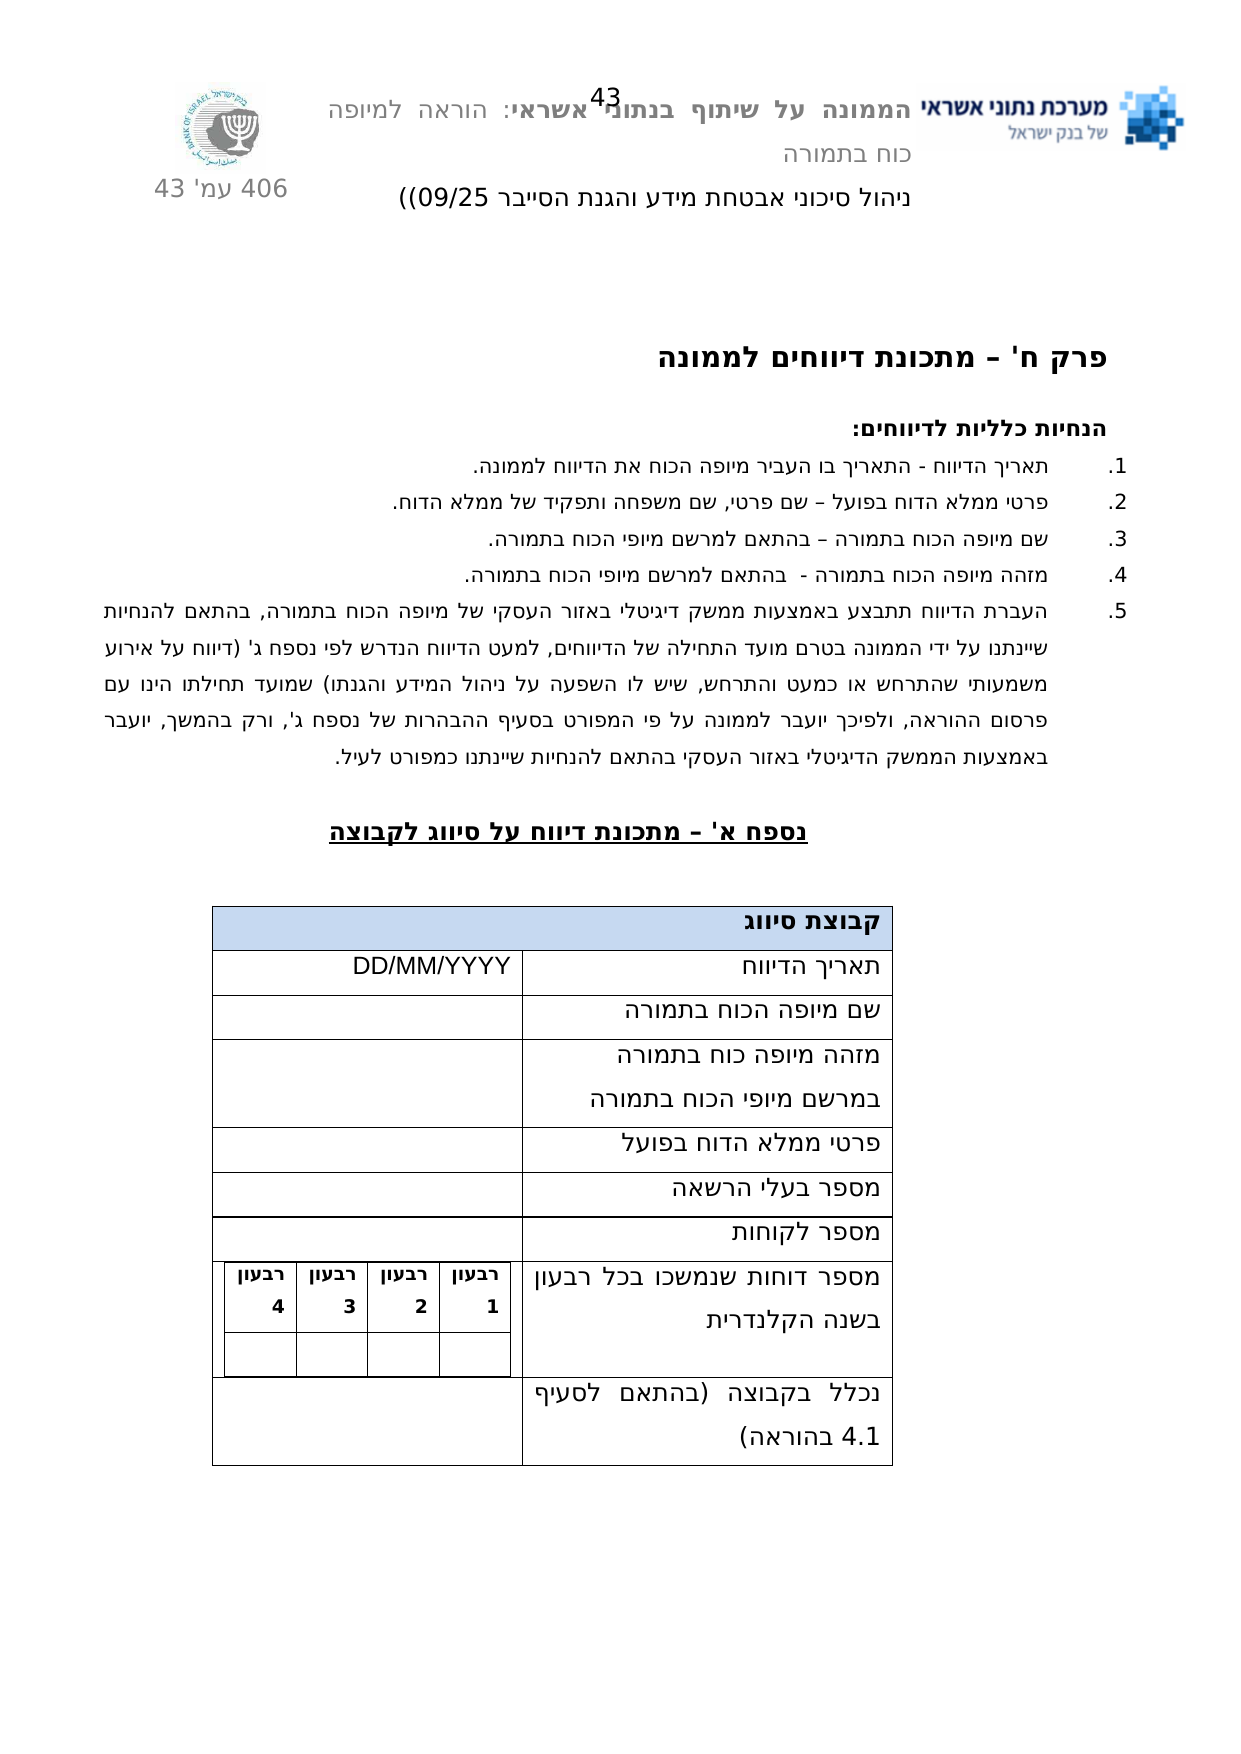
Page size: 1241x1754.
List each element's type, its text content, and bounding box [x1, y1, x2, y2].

table_cell [213, 1128, 522, 1172]
table_cell [225, 1333, 296, 1376]
table_cell מספר בעלי הרשאה [523, 1173, 892, 1216]
table_cell [213, 1378, 522, 1465]
table_cell תאריך הדיווח [523, 951, 892, 994]
table_cell מספר דוחות שנמשכו בכל רבעון בשנה הקלנדרית [523, 1262, 892, 1377]
picture [912, 83, 1187, 162]
subtitle שם מיופה הכוח בתמורה – בהתאם למרשם מיופי הכוח בתמורה. [103, 527, 1107, 551]
table_cell [213, 1218, 522, 1261]
table_cell מזהה מיופה כוח בתמורה במרשם מיופי הכוח בתמורה [523, 1040, 892, 1127]
subtitle תאריך הדיווח - התאריך בו העביר מיופה הכוח את הדיווח לממונה. [103, 454, 1107, 478]
text הנחיות כלליות לדיווחים: [103, 415, 1107, 442]
table_cell פרטי ממלא הדוח בפועל [523, 1128, 892, 1172]
subtitle פרטי ממלא הדוח בפועל – שם פרטי, שם משפחה ותפקיד של ממלא הדוח. [103, 490, 1107, 515]
table_cell [511, 1262, 522, 1377]
table_cell [213, 1040, 522, 1127]
table_cell [297, 1263, 367, 1332]
subtitle העברת הדיווח תתבצע באמצעות ממשק דיגיטלי באזור העסקי של מיופה הכוח בתמורה, בהתאם להנחיות שיינתנו על ידי הממונה בטרם מועד התחילה של הדיווחים, למעט הדיווח הנדרש לפי נספח ג' (דיווח על אירוע משמעותי שהתרחש או כמעט והתרחש, שיש לו השפעה על ניהול המידע והגנתו) שמועד תחילתו הינו עם פרסום ההוראה, ולפיכך יועבר לממונה על פי המפורט בסעיף ההבהרות של נספח ג', ורק בהמשך, יועבר באמצעות הממשק הדיגיטלי באזור העסקי בהתאם להנחיות שיינתנו כמפורט לעיל. [103, 599, 1107, 769]
table_cell [297, 1333, 367, 1376]
table_cell שם מיופה הכוח בתמורה [523, 996, 892, 1039]
picture [175, 82, 267, 174]
text פרק ח' – מתכונת דיווחים לממונה [328, 340, 1107, 374]
table_cell [368, 1333, 439, 1376]
table_cell [440, 1333, 510, 1376]
table_cell [440, 1263, 510, 1332]
table_cell [368, 1263, 439, 1332]
table_cell נכלל בקבוצה (בהתאם לסעיף 4.1 בהוראה) [523, 1378, 892, 1465]
table_cell מספר לקוחות [523, 1218, 892, 1261]
table_header קבוצת סיווג [213, 907, 892, 950]
table_cell [213, 1262, 224, 1377]
table_cell DD/MM/YYYY [213, 951, 522, 994]
table_cell [225, 1263, 296, 1332]
subtitle מזהה מיופה הכוח בתמורה - בהתאם למרשם מיופי הכוח בתמורה. [103, 563, 1107, 587]
table_cell [213, 1173, 522, 1216]
table_cell [213, 996, 522, 1039]
text נספח א' – מתכונת דיווח על סיווג לקבוצה [103, 817, 1070, 846]
